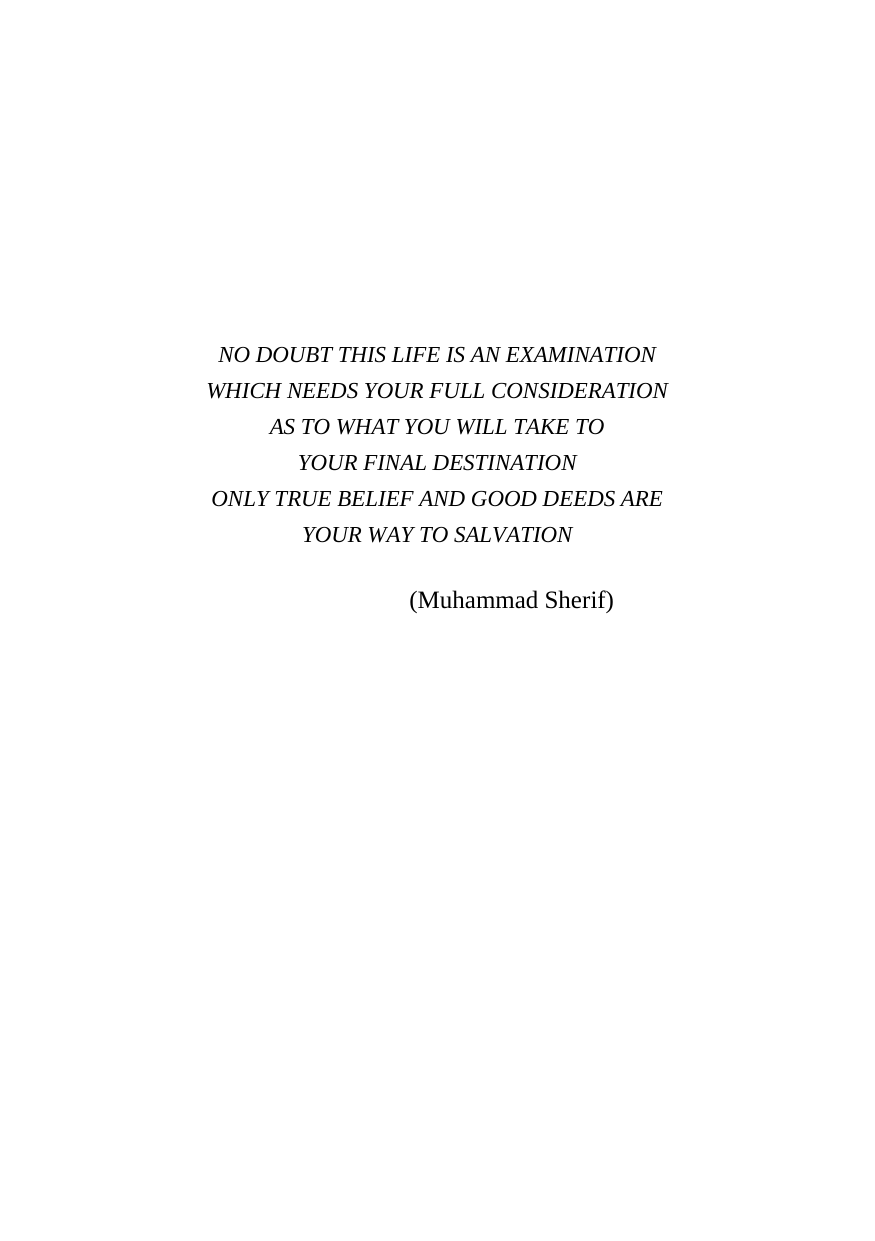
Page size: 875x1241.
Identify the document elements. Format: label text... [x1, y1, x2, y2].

text (Muhammad Sherif) [237, 583, 762, 613]
text ONLY TRUE BELIEF AND GOOD DEEDS ARE [112, 481, 762, 512]
text YOUR FINAL DESTINATION [112, 445, 762, 476]
text AS TO WHAT YOU WILL TAKE TO [112, 409, 762, 439]
text WHICH NEEDS YOUR FULL CONSIDERATION [112, 373, 762, 403]
text NO DOUBT THIS LIFE IS AN EXAMINATION [112, 337, 762, 367]
text YOUR WAY TO SALVATION [112, 518, 762, 548]
